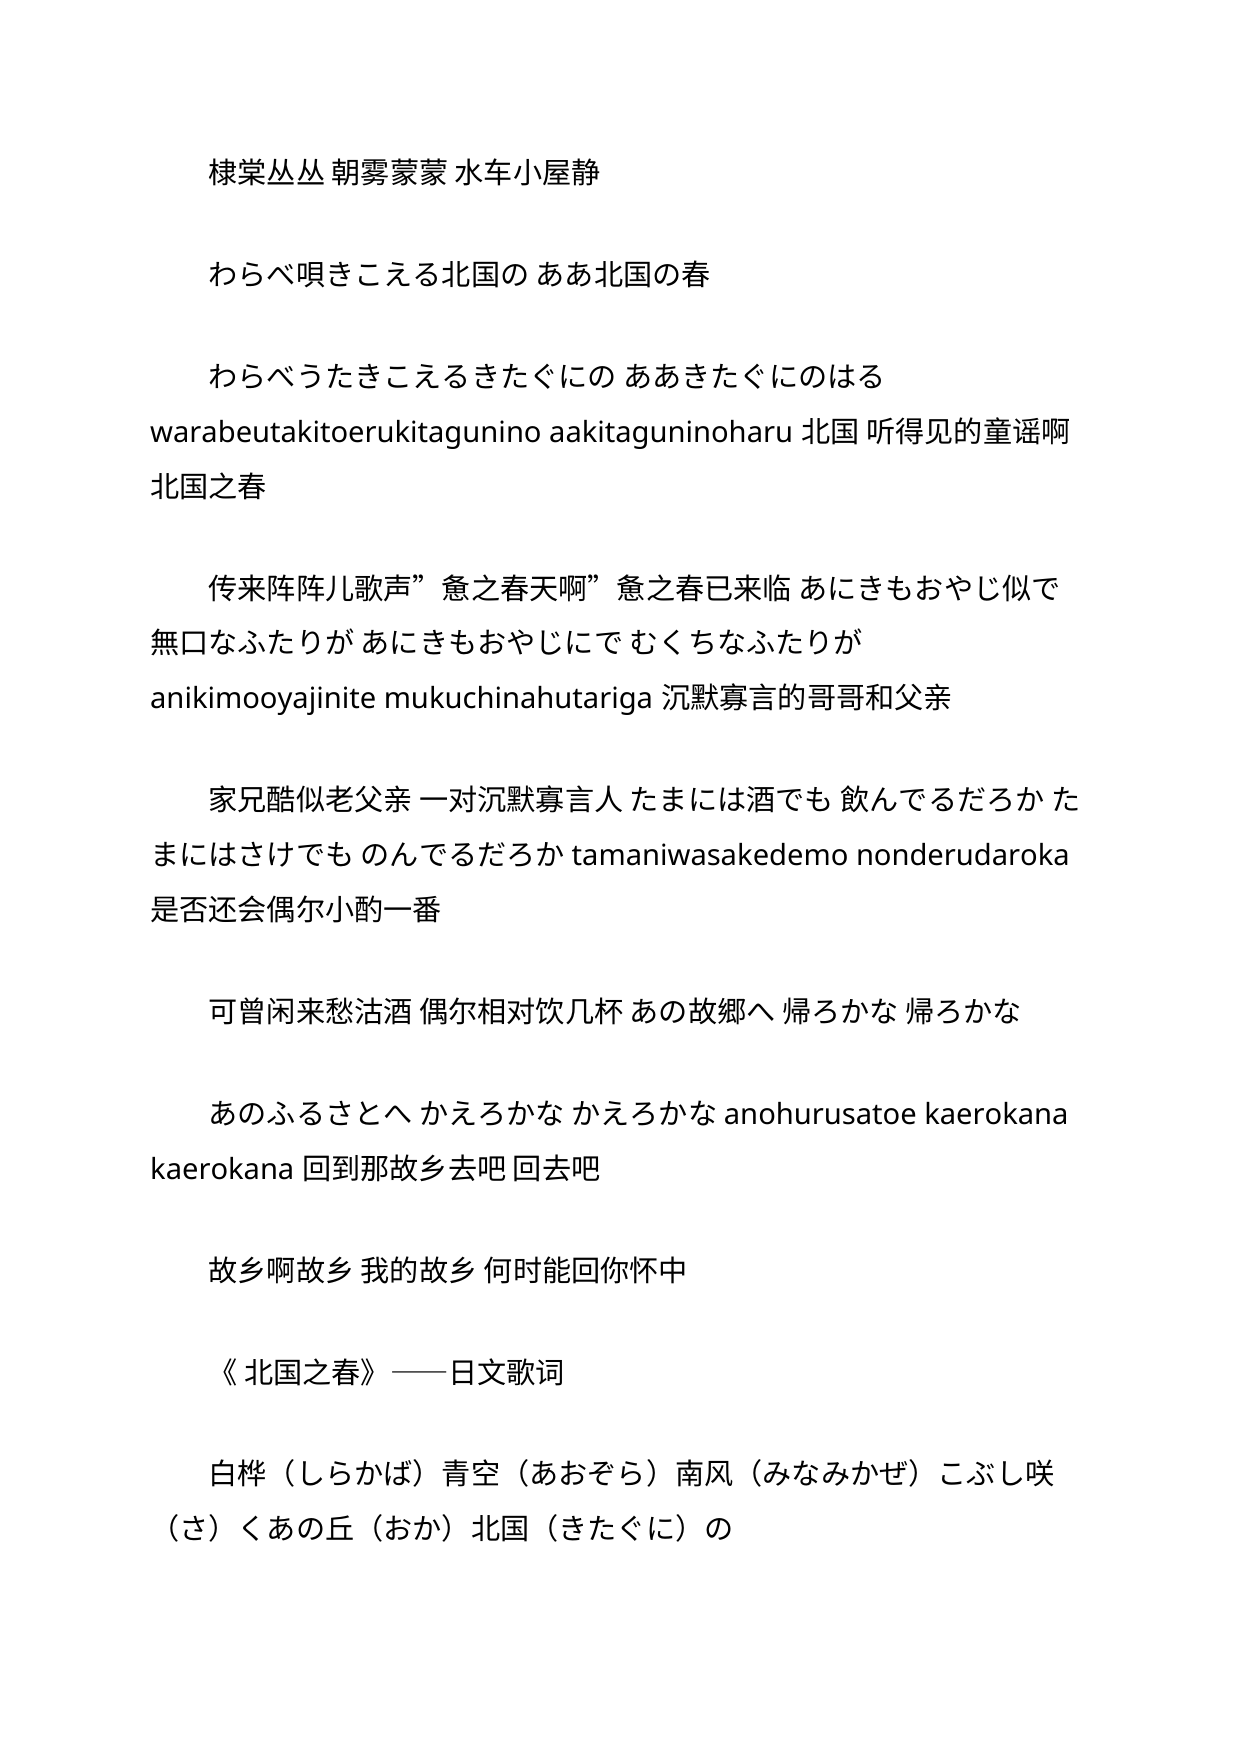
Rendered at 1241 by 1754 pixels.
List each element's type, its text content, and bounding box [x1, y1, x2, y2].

text わらべ唄きこえる北国の ああ北国の春 [150, 252, 1090, 294]
text 白桦（しらかば）青空（あおぞら）南风（みなみかぜ）こぶし咲（さ）くあの丘（おか）北国（きたぐに）の [150, 1451, 1090, 1548]
text 《 北国之春》——日文歌词 [150, 1349, 1090, 1391]
text 家兄酷似老父亲 一对沉默寡言人 たまには酒でも 飲んでるだろか たまにはさけでも のんでるだろか tamaniwasakedemo nonderudaroka 是否还会偶尔小酌一番 [150, 777, 1090, 929]
text あのふるさとへ かえろかな かえろかな anohurusatoe kaerokana kaerokana 回到那故乡去吧 回去吧 [150, 1090, 1090, 1188]
text 传来阵阵儿歌声”惫之春天啊”惫之春已来临 あにきもおやじ似で 無口なふたりが あにきもおやじにで むくちなふたりが anikimooyajinite mukuchinahutariga 沉默寡言的哥哥和父亲 [150, 565, 1090, 717]
text 故乡啊故乡 我的故乡 何时能回你怀中 [150, 1247, 1090, 1290]
text 可曾闲来愁沽酒 偶尔相对饮几杯 あの故郷へ 帰ろかな 帰ろかな [150, 989, 1090, 1031]
text わらべうたきこえるきたぐにの ああきたぐにのはる warabeutakitoerukitagunino aakitaguninoharu 北国 听得见的童谣啊 北国之春 [150, 353, 1090, 506]
text 棣棠丛丛 朝雾蒙蒙 水车小屋静 [150, 150, 1090, 192]
